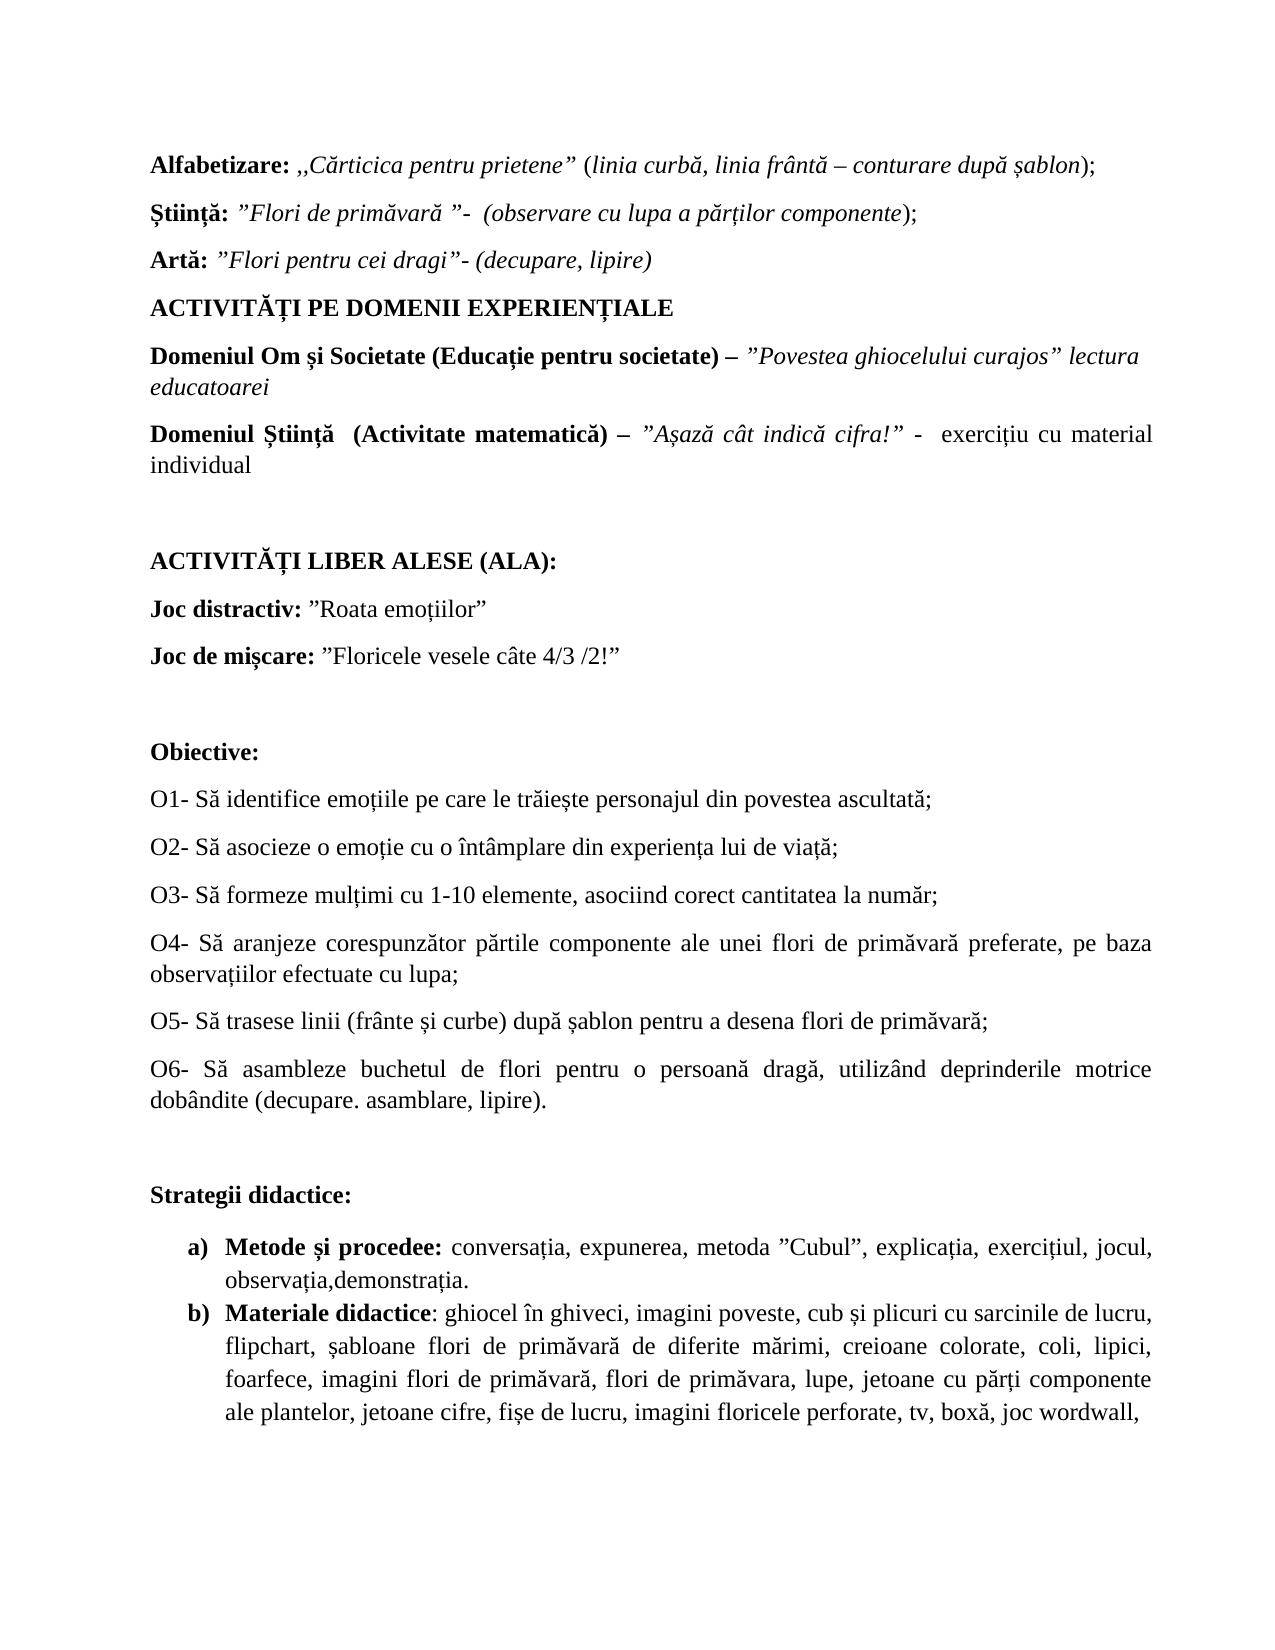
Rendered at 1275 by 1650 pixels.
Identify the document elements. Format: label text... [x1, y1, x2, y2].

text O4- Să aranjeze corespunzător părtile componente ale unei flori de primăvară preferate, pe baza observațiilor efectuate cu lupa; [150, 928, 1153, 987]
text O1- Să identifice emoțiile pe care le trăiește personajul din povestea ascultată; [150, 784, 1153, 813]
text Joc distractiv: ”Roata emoțiilor” [150, 594, 1153, 622]
text Strategii didactice: [150, 1181, 1153, 1209]
text O3- Să formeze mulțimi cu 1-10 elemente, asociind corect cantitatea la număr; [150, 880, 1153, 909]
text ACTIVITĂȚI LIBER ALESE (ALA): [150, 546, 1153, 575]
text O2- Să asocieze o emoție cu o întâmplare din experiența lui de viață; [150, 832, 1153, 861]
text O5- Să trasese linii (frânte și curbe) după șablon pentru a desena flori de primăvară; [150, 1006, 1153, 1035]
text Alfabetizare: ,,Cărticica pentru prietene” (linia curbă, linia frântă – conturare după șablon); [150, 150, 1153, 179]
text Domeniul Om și Societate (Educație pentru societate) – ”Povestea ghiocelului curajos” lectura educatoarei [150, 341, 1153, 401]
list Metode și procedee: conversația, expunerea, metoda ”Cubul”, explicația, exercițiul, jocul, observația,demonstrația. [187, 1232, 1153, 1294]
text Știință: ”Flori de primăvară ”- (observare cu lupa a părților componente); [150, 198, 1153, 226]
text O6- Să asambleze buchetul de flori pentru o persoană dragă, utilizând deprinderile motrice dobândite (decupare. asamblare, lipire). [150, 1054, 1153, 1114]
text ACTIVITĂȚI PE DOMENII EXPERIENȚIALE [150, 293, 1153, 322]
text Domeniul Știință (Activitate matematică) – ”Așază cât indică cifra!” - exercițiu cu material individual [150, 419, 1153, 479]
text Obiective: [150, 737, 1153, 766]
text Joc de mișcare: ”Floricele vesele câte 4/3 /2!” [150, 641, 1153, 670]
text Artă: ”Flori pentru cei dragi”- (decupare, lipire) [150, 245, 1153, 274]
list Materiale didactice: ghiocel în ghiveci, imagini poveste, cub și plicuri cu sarcinile de lucru, flipchart, șabloane flori de primăvară de diferite mărimi, creioane colorate, coli, lipici, foarfece, imagini flori de primăvară, flori de primăvara, lupe, jetoane cu părți componente ale plantelor, jetoane cifre, fișe de lucru, imagini floricele perforate, tv, boxă, joc wordwall, [187, 1298, 1153, 1426]
